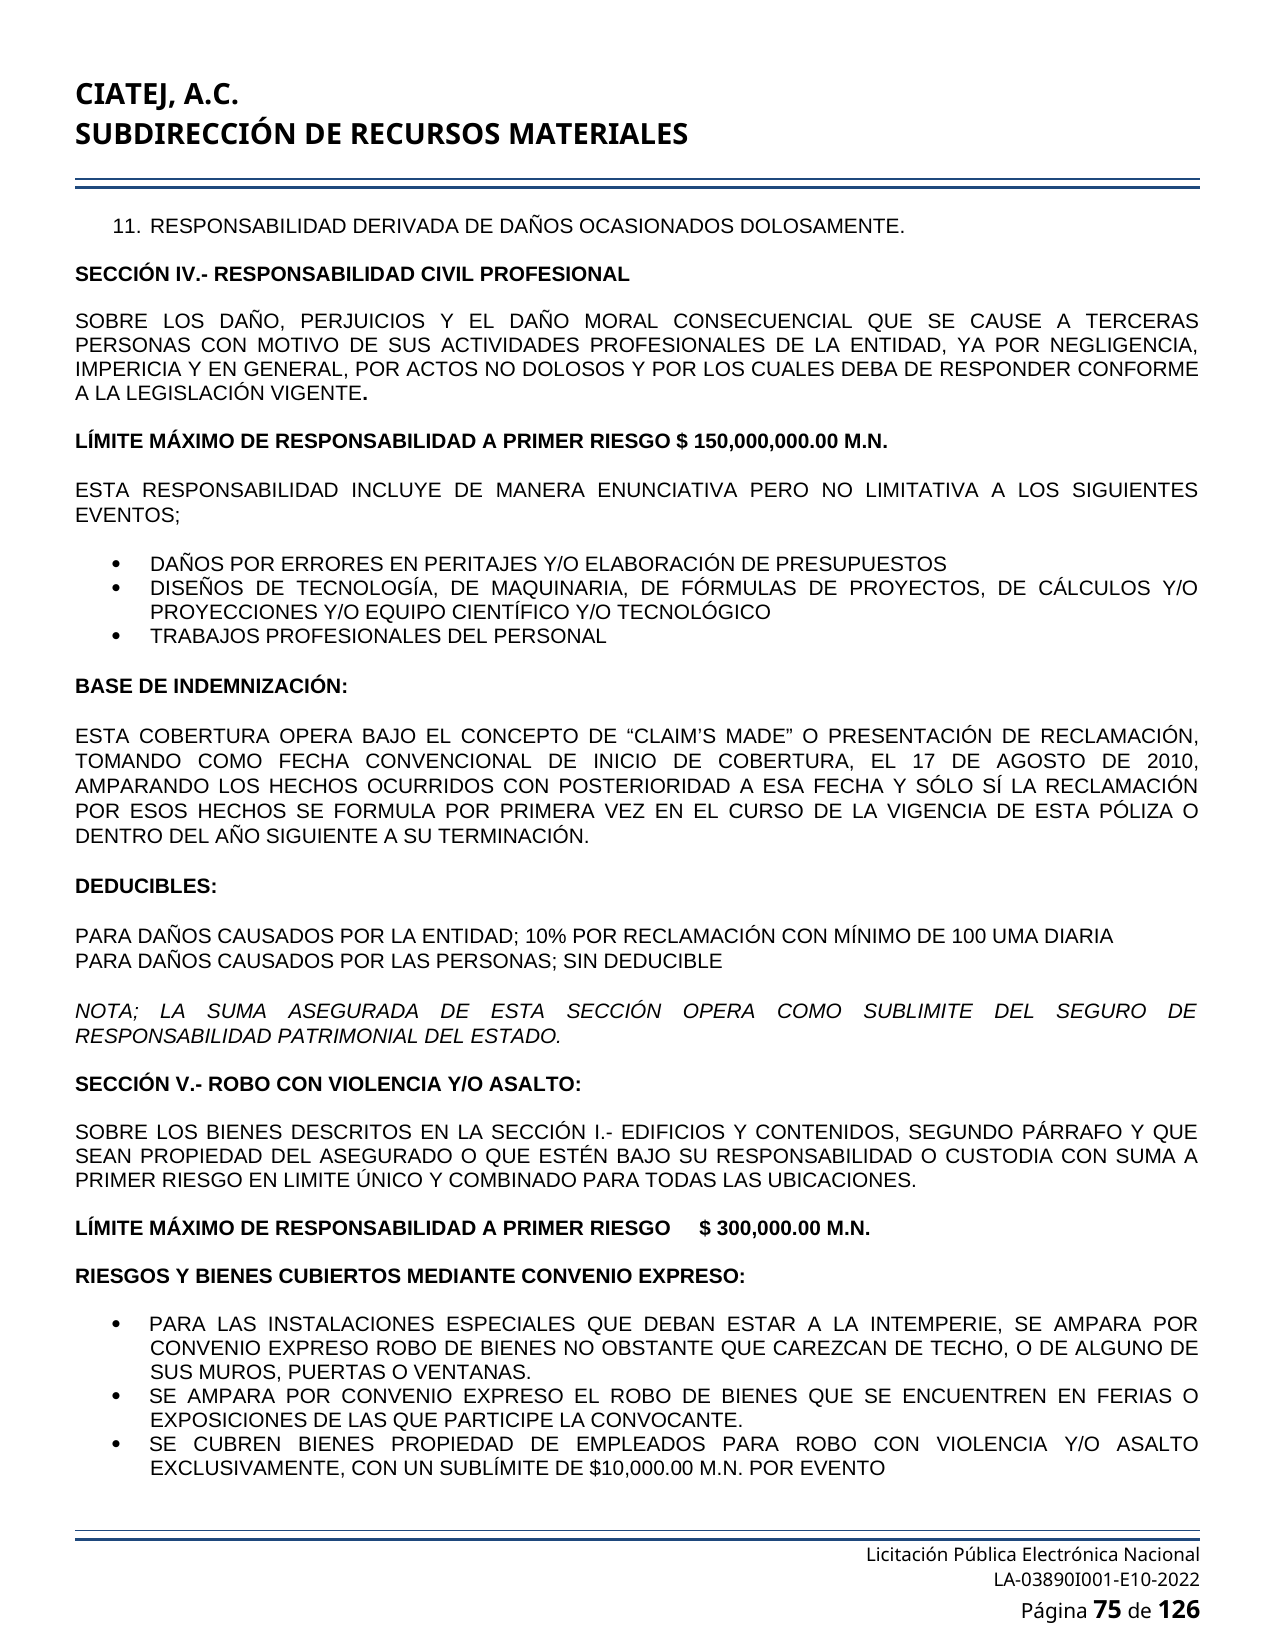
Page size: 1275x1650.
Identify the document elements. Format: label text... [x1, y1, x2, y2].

list SOBRE LOS DAÑO, PERJUICIOS Y EL DAÑO MORAL CONSECUENCIAL QUE SE CAUSE A TERCERAS PERSONAS CON MOTIVO DE SUS ACTIVIDADES PROFESIONALES DE LA ENTIDAD, YA POR NEGLIGENCIA, IMPERICIA Y EN GENERAL, POR ACTOS NO DOLOSOS Y POR LOS CUALES DEBA DE RESPONDER CONFORME A LA LEGISLACIÓN VIGENTE. [75, 309, 1200, 405]
list LÍMITE MÁXIMO DE RESPONSABILIDAD A PRIMER RIESGO $ 150,000,000.00 M.N. [75, 429, 1200, 453]
list DAÑOS POR ERRORES EN PERITAJES Y/O ELABORACIÓN DE PRESUPUESTOS [112, 552, 1200, 576]
list SOBRE LOS BIENES DESCRITOS EN LA SECCIÓN I.- EDIFICIOS Y CONTENIDOS, SEGUNDO PÁRRAFO Y QUE SEAN PROPIEDAD DEL ASEGURADO O QUE ESTÉN BAJO SU RESPONSABILIDAD O CUSTODIA CON SUMA A PRIMER RIESGO EN LIMITE ÚNICO Y COMBINADO PARA TODAS LAS UBICACIONES. [75, 1120, 1200, 1192]
text DEDUCIBLES: [75, 873, 1200, 898]
text BASE DE INDEMNIZACIÓN: [75, 673, 1190, 698]
list RIESGOS Y BIENES CUBIERTOS MEDIANTE CONVENIO EXPRESO: [75, 1264, 1200, 1288]
list SECCIÓN V.- ROBO CON VIOLENCIA Y/O ASALTO: [75, 1072, 1200, 1096]
list LÍMITE MÁXIMO DE RESPONSABILIDAD A PRIMER RIESGO $ 300,000.00 M.N. [75, 1216, 1200, 1240]
list TRABAJOS PROFESIONALES DEL PERSONAL [112, 624, 1200, 648]
list DISEÑOS DE TECNOLOGÍA, DE MAQUINARIA, DE FÓRMULAS DE PROYECTOS, DE CÁLCULOS Y/O PROYECCIONES Y/O EQUIPO CIENTÍFICO Y/O TECNOLÓGICO [112, 576, 1200, 624]
text NOTA; LA SUMA ASEGURADA DE ESTA SECCIÓN OPERA COMO SUBLIMITE DEL SEGURO DE RESPONSABILIDAD PATRIMONIAL DEL ESTADO. [75, 998, 1200, 1048]
text PARA DAÑOS CAUSADOS POR LA ENTIDAD; 10% POR RECLAMACIÓN CON MÍNIMO DE 100 UMA DIARIA [75, 923, 1200, 948]
list SE CUBREN BIENES PROPIEDAD DE EMPLEADOS PARA ROBO CON VIOLENCIA Y/O ASALTO EXCLUSIVAMENTE, CON UN SUBLÍMITE DE $10,000.00 M.N. POR EVENTO [112, 1432, 1200, 1480]
text ESTA COBERTURA OPERA BAJO EL CONCEPTO DE “CLAIM’S MADE” O PRESENTACIÓN DE RECLAMACIÓN, TOMANDO COMO FECHA CONVENCIONAL DE INICIO DE COBERTURA, EL 17 DE AGOSTO DE 2010, AMPARANDO LOS HECHOS OCURRIDOS CON POSTERIORIDAD A ESA FECHA Y SÓLO SÍ LA RECLAMACIÓN POR ESOS HECHOS SE FORMULA POR PRIMERA VEZ EN EL CURSO DE LA VIGENCIA DE ESTA PÓLIZA O DENTRO DEL AÑO SIGUIENTE A SU TERMINACIÓN. [75, 723, 1200, 848]
list PARA LAS INSTALACIONES ESPECIALES QUE DEBAN ESTAR A LA INTEMPERIE, SE AMPARA POR CONVENIO EXPRESO ROBO DE BIENES NO OBSTANTE QUE CAREZCAN DE TECHO, O DE ALGUNO DE SUS MUROS, PUERTAS O VENTANAS. [112, 1312, 1200, 1384]
text PARA DAÑOS CAUSADOS POR LAS PERSONAS; SIN DEDUCIBLE [75, 948, 1200, 973]
text ESTA RESPONSABILIDAD INCLUYE DE MANERA ENUNCIATIVA PERO NO LIMITATIVA A LOS SIGUIENTES EVENTOS; [75, 477, 1200, 527]
list SECCIÓN IV.- RESPONSABILIDAD CIVIL PROFESIONAL [75, 261, 1200, 285]
list RESPONSABILIDAD DERIVADA DE DAÑOS OCASIONADOS DOLOSAMENTE. [112, 213, 1200, 237]
list SE AMPARA POR CONVENIO EXPRESO EL ROBO DE BIENES QUE SE ENCUENTREN EN FERIAS O EXPOSICIONES DE LAS QUE PARTICIPE LA CONVOCANTE. [112, 1384, 1200, 1432]
